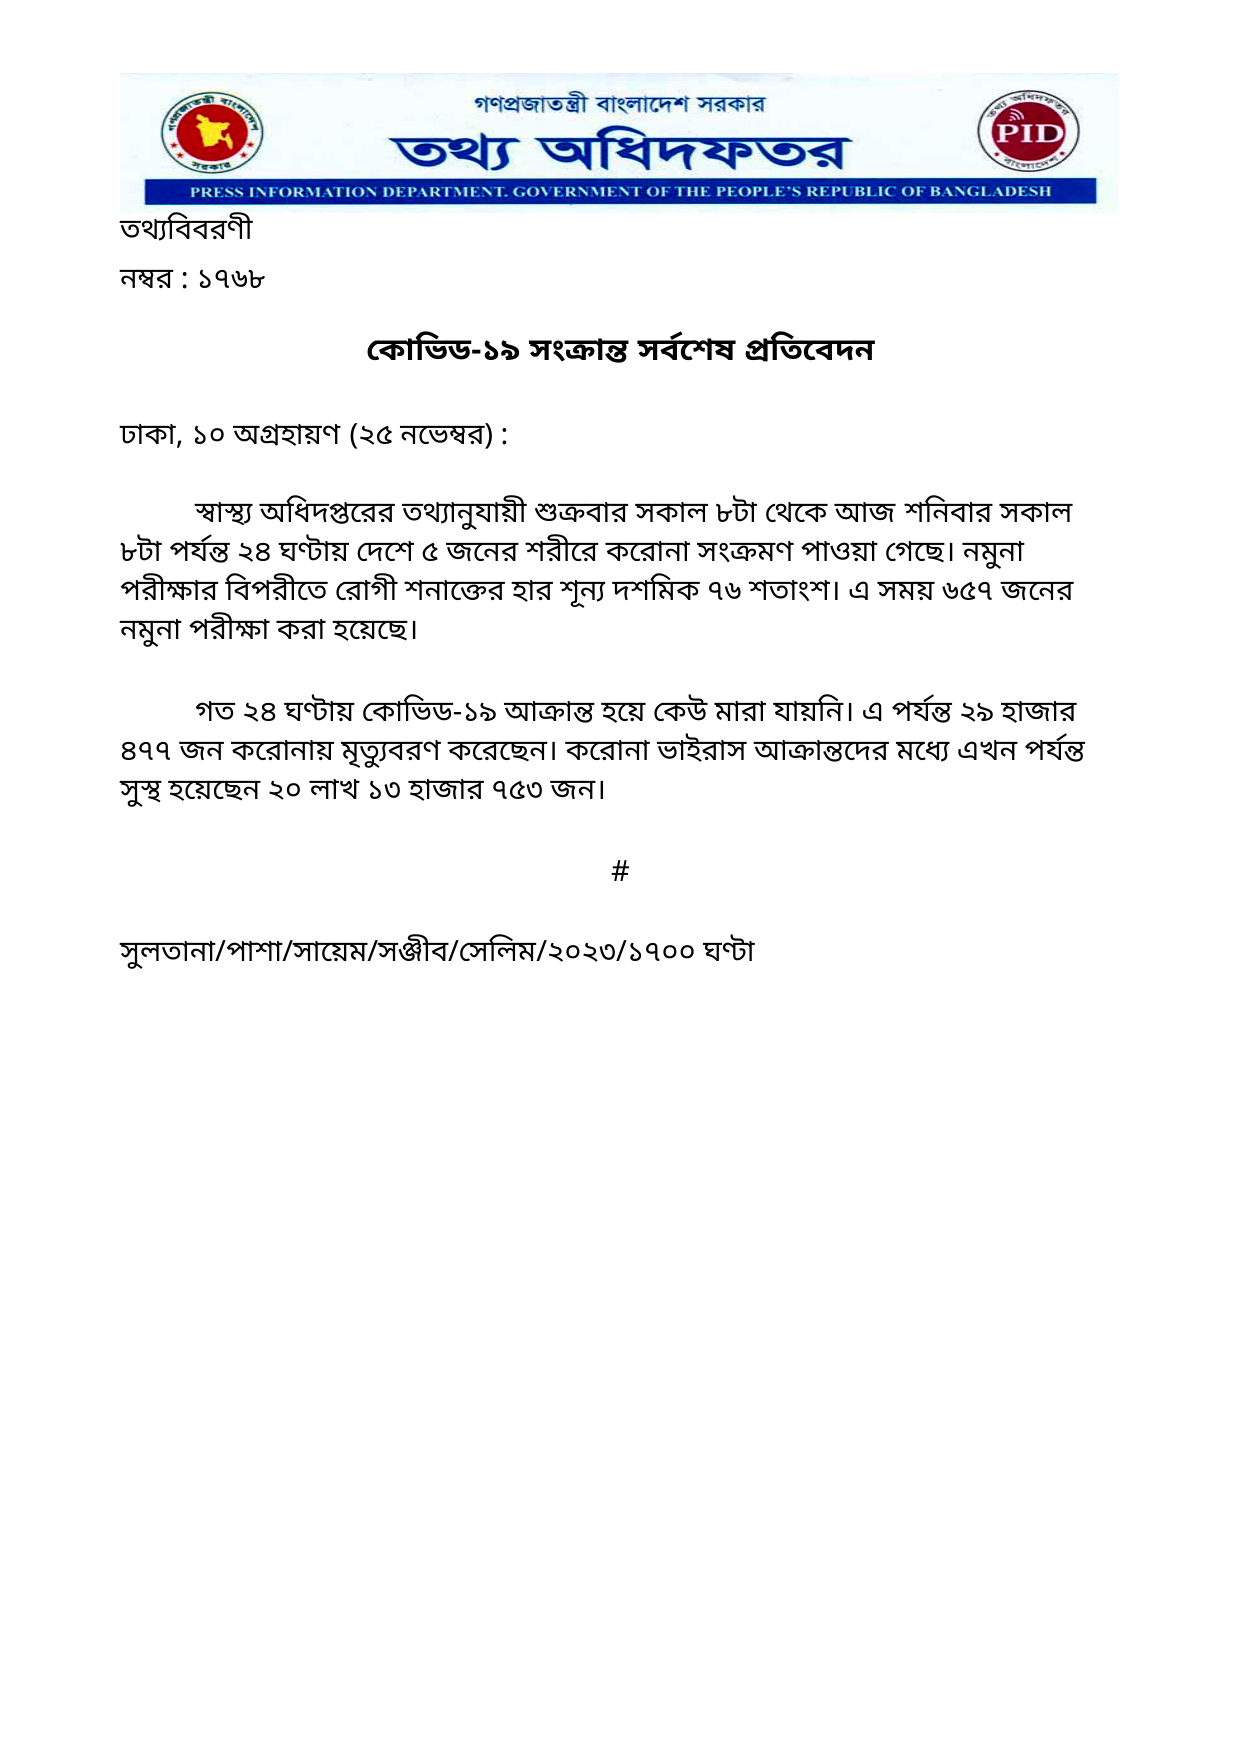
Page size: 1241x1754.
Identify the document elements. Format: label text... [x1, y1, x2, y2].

text স্বাস্থ্য অধিদপ্তরের তথ্যানুযায়ী শুক্রবার সকাল ৮টা থেকে আজ শনিবার সকাল ৮টা পর্যন্ত ২৪ ঘণ্টায় দেশে ৫ জনের শরীরে করোনা সংক্রমণ পাওয়া গেছে। নমুনা পরীক্ষার বিপরীতে রোগী শনাক্তের হার শূন্য দশমিক ৭৬ শতাংশ। এ সময় ৬৫৭ জনের নমুনা পরীক্ষা করা হয়েছে। [120, 496, 1120, 651]
text # [120, 851, 1120, 890]
text কোভিড-১৯ সংক্রান্ত সর্বশেষ প্রতিবেদন [120, 327, 1120, 374]
text গত ২৪ ঘণ্টায় কোভিড-১৯ আক্রান্ত হয়ে কেউ মারা যায়নি। এ পর্যন্ত ২৯ হাজার ৪৭৭ জন করোনায় মৃত্যুবরণ করেছেন। করোনা ভাইরাস আক্রান্তদের মধ্যে এখন পর্যন্ত সুস্থ হয়েছেন ২০ লাখ ১৩ হাজার ৭৫৩ জন। [120, 691, 1120, 811]
text সুলতানা/পাশা/সায়েম/সঞ্জীব/সেলিম/২০২৩/১৭০০ ঘণ্টা [120, 930, 1120, 973]
text ঢাকা, ১০ অগ্রহায়ণ (২৫ নভেম্বর) : [120, 413, 1120, 456]
text তথ্যবিবরণী নম্বর : ১৭৬৮ [120, 212, 1120, 300]
